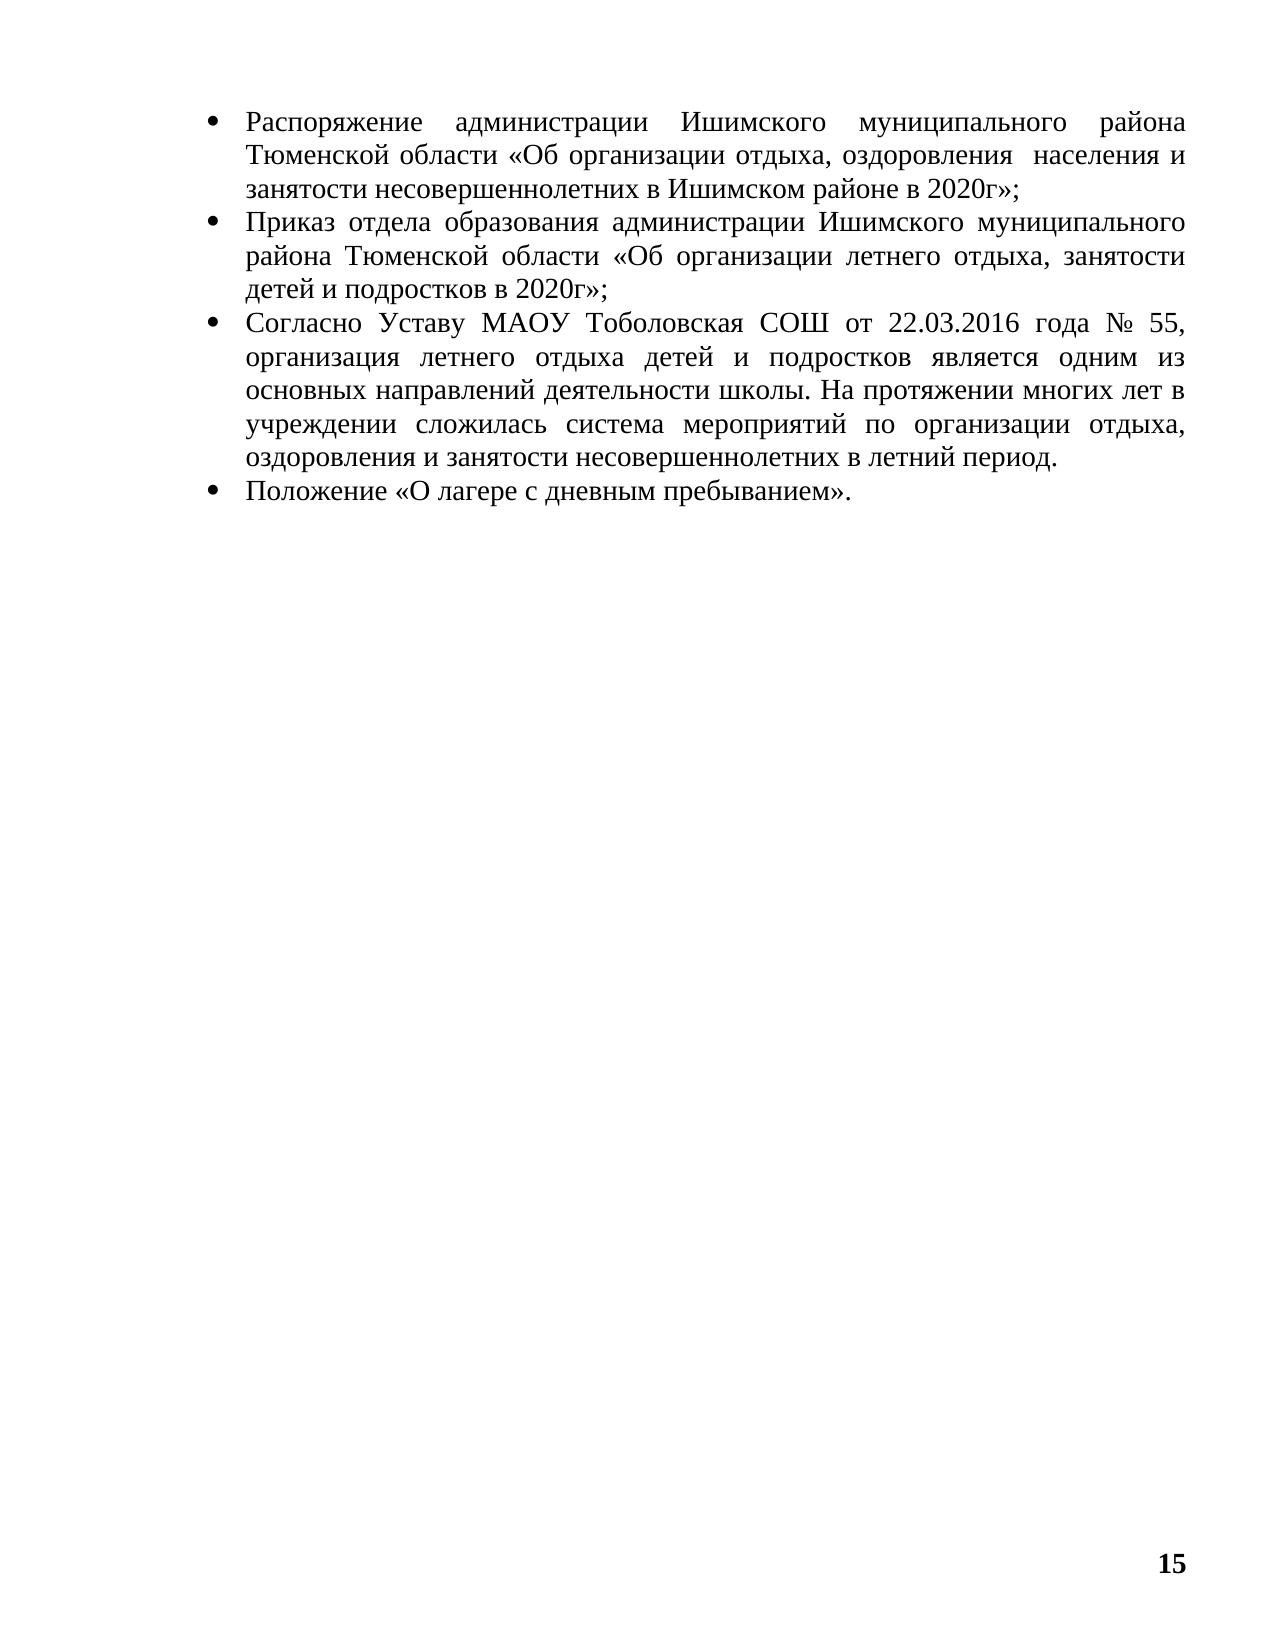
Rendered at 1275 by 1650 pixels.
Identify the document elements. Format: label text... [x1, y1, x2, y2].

list Согласно Уставу МАОУ Тоболовская СОШ от 22.03.2016 года № 55, организация летнего отдыха детей и подростков является одним из основных направлений деятельности школы. На протяжении многих лет в учреждении сложилась система мероприятий по организации отдыха, оздоровления и занятости несовершеннолетних в летний период. [208, 305, 1186, 473]
list Приказ отдела образования администрации Ишимского муниципального района Тюменской области «Об организации летнего отдыха, занятости детей и подростков в 2020г»; [208, 204, 1186, 305]
list Распоряжение администрации Ишимского муниципального района Тюменской области «Об организации отдыха, оздоровления населения и занятости несовершеннолетних в Ишимском районе в 2020г»; [208, 104, 1186, 204]
list Положение «О лагере с дневным пребыванием». [208, 473, 1186, 507]
